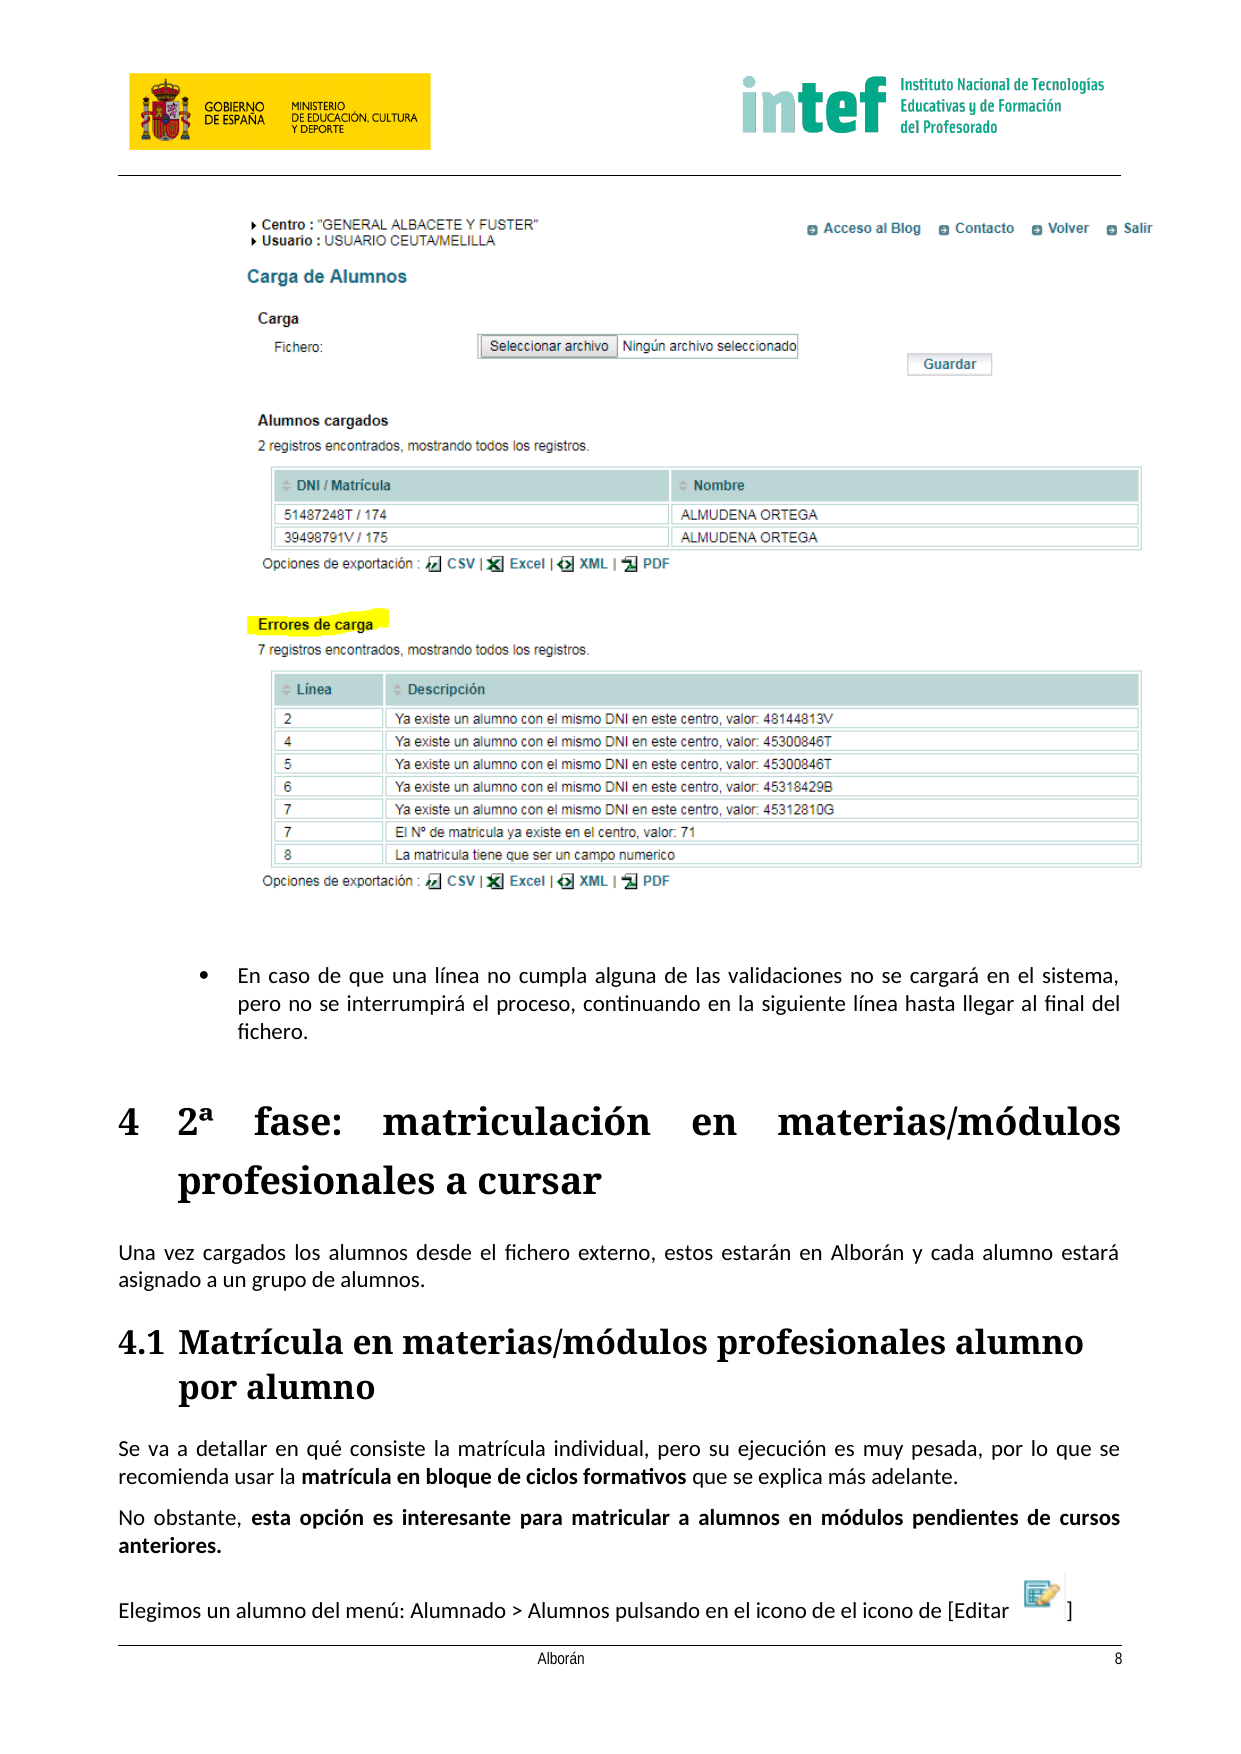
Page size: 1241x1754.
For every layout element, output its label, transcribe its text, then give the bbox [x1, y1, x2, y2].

text Elegimos un alumno del menú: Alumnado > Alumnos pulsando en el icono de el icono de [Editar ] [118, 1572, 1122, 1624]
list En caso de que una línea no cumpla alguna de las validaciones no se cargará en el sistema, pero no se interrumpirá el proceso, continuando en la siguiente línea hasta llegar al final del fichero. [200, 961, 1122, 1045]
picture [237, 207, 1159, 921]
picture [129, 73, 431, 150]
picture [1015, 1571, 1066, 1619]
text No obstante, esta opción es interesante para matricular a alumnos en módulos pendientes de cursos anteriores. [118, 1503, 1122, 1559]
text Una vez cargados los alumnos desde el fichero externo, estos estarán en Alborán y cada alumno estará asignado a un grupo de alumnos. [118, 1238, 1122, 1294]
subtitle Matrícula en materias/módulos profesionales alumno por alumno [118, 1319, 1122, 1409]
picture [736, 73, 1110, 136]
text Se va a detallar en qué consiste la matrícula individual, pero su ejecución es muy pesada, por lo que se recomienda usar la matrícula en bloque de ciclos formativos que se explica más adelante. [118, 1434, 1122, 1491]
subtitle 2ª fase: matriculación en materias/módulos profesionales a cursar [118, 1095, 1122, 1205]
